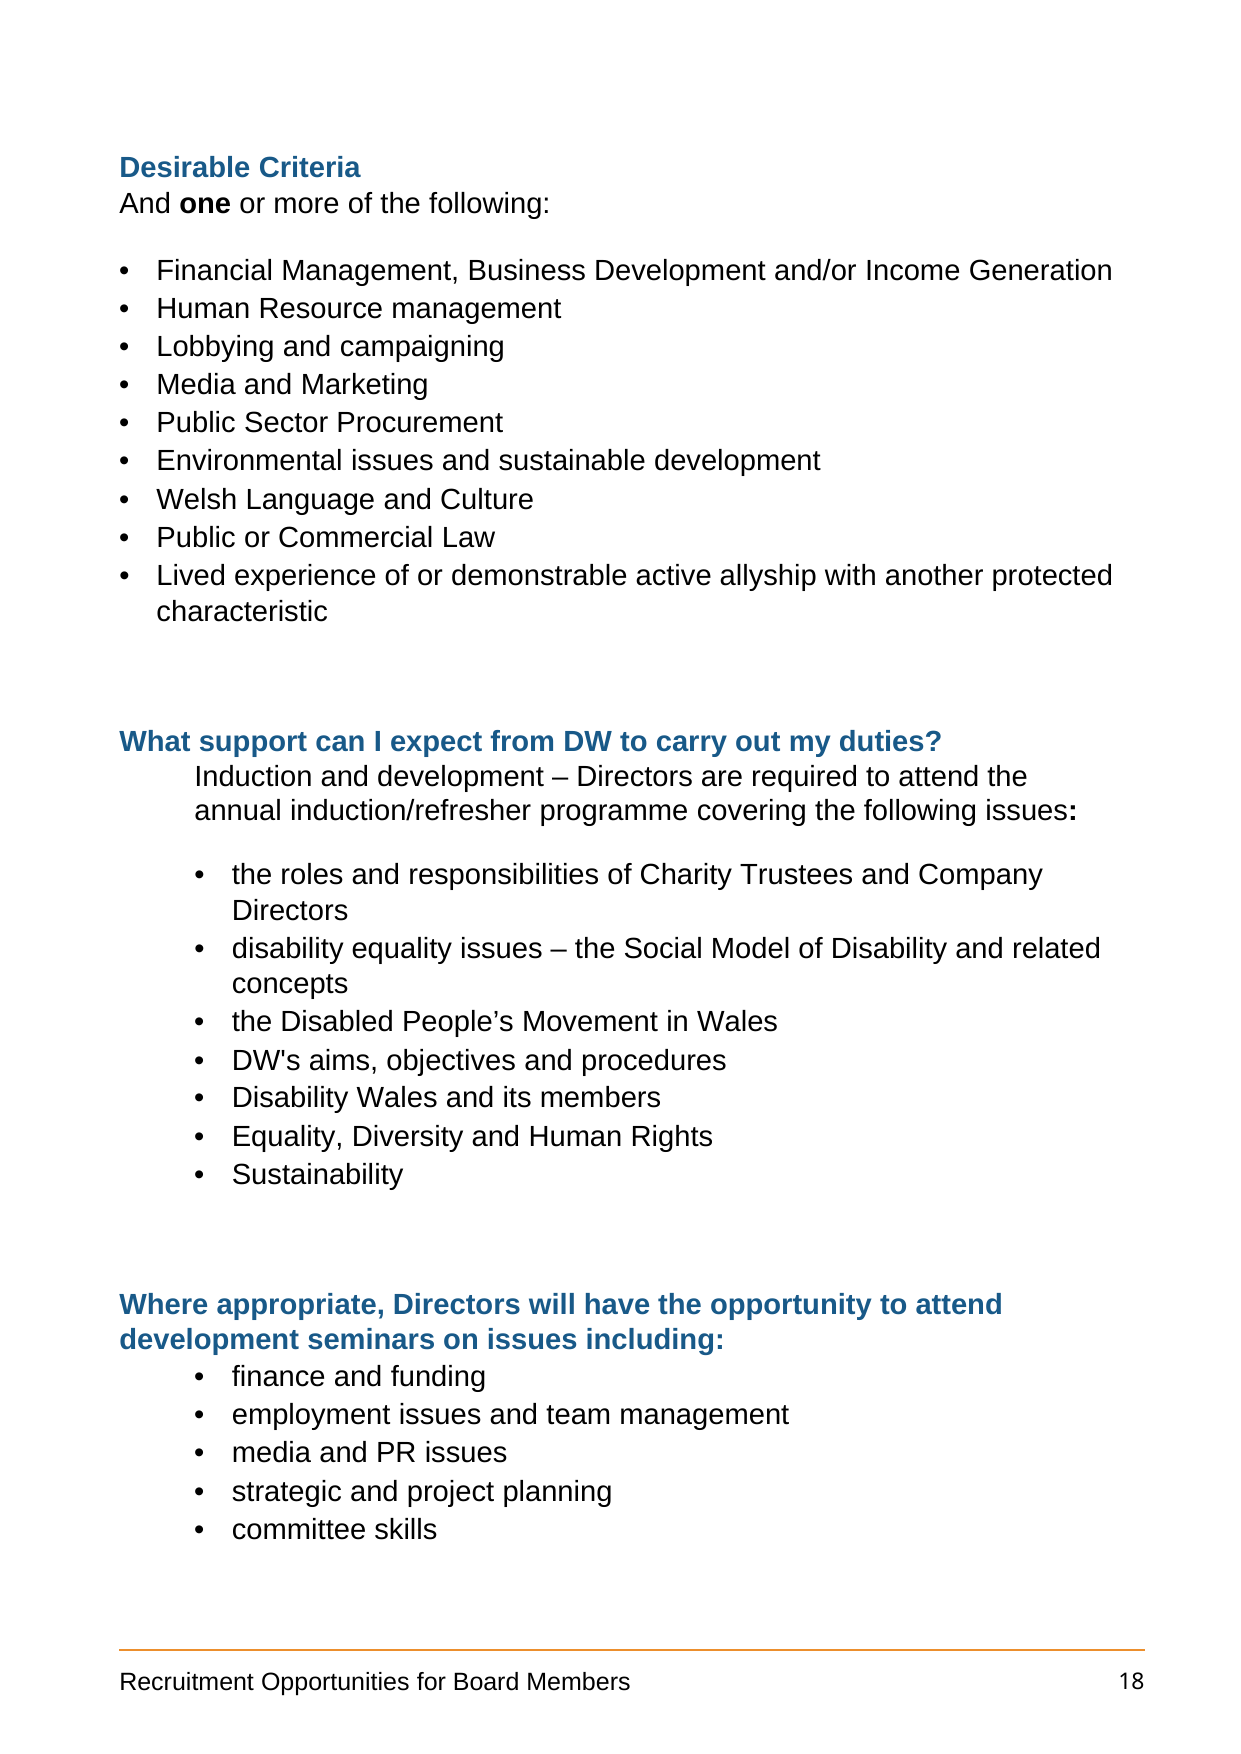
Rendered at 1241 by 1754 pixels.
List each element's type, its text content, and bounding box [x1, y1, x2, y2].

list disability equality issues – the Social Model of Disability and related concepts [194, 931, 1102, 1000]
list the roles and responsibilities of Charity Trustees and Company Directors [194, 857, 1044, 926]
list Financial Management, Business Development and/or Income Generation [119, 253, 1240, 286]
list Induction and development – Directors are required to attend the annual induction/refresher programme covering the following issues: [194, 759, 1078, 826]
list Sustainability [194, 1157, 1240, 1191]
list Welsh Language and Culture [119, 482, 1240, 515]
subtitle Where appropriate, Directors will have the opportunity to attend development seminars on issues including: [119, 1287, 1006, 1356]
list finance and funding [194, 1359, 1240, 1393]
list Disability Wales and its members [194, 1081, 1240, 1114]
subtitle What support can I expect from DW to carry out my duties? [119, 723, 1240, 757]
list employment issues and team management [194, 1397, 1240, 1431]
list Public or Commercial Law [119, 520, 1240, 553]
list committee skills [194, 1512, 1240, 1545]
list Media and Marketing [119, 367, 1240, 401]
list Human Resource management [119, 291, 1240, 324]
list strategic and project planning [194, 1474, 1240, 1507]
list Equality, Diversity and Human Rights [194, 1118, 1240, 1152]
list DW's aims, objectives and procedures [194, 1042, 1240, 1076]
list Lobbying and campaigning [119, 329, 1240, 362]
subtitle Desirable Criteria [119, 150, 1240, 184]
list the Disabled People’s Movement in Wales [194, 1004, 1240, 1038]
list Public Sector Procurement [119, 405, 1240, 439]
list Lived experience of or demonstrable active allyship with another protected characteristic [119, 558, 1115, 628]
list Environmental issues and sustainable development [119, 443, 1240, 477]
text And one or more of the following: [119, 186, 1240, 219]
list media and PR issues [194, 1435, 1240, 1469]
